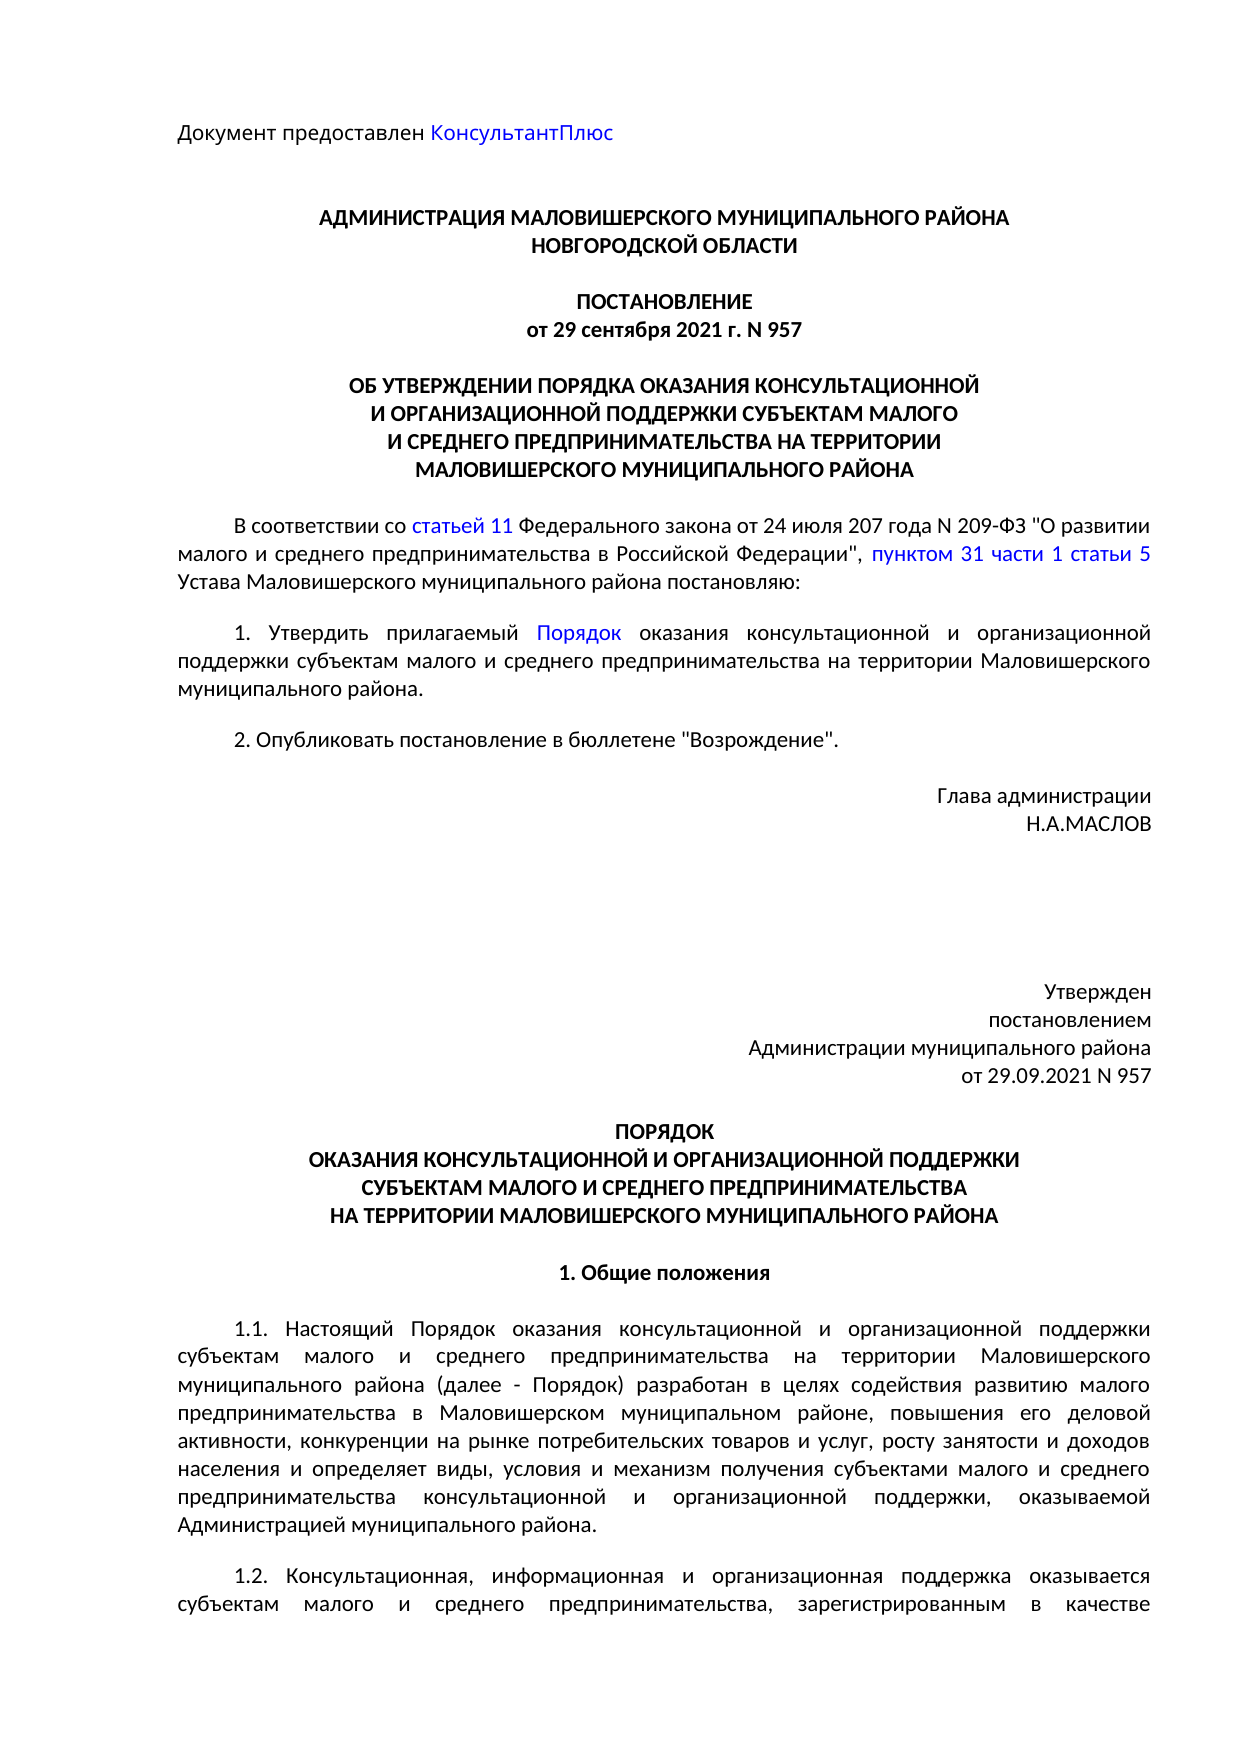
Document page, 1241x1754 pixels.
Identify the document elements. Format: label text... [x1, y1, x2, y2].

text 2. Опубликовать постановление в бюллетене "Возрождение". [177, 725, 1152, 753]
title И СРЕДНЕГО ПРЕДПРИНИМАТЕЛЬСТВА НА ТЕРРИТОРИИ [177, 427, 1152, 455]
text 1.1. Настоящий Порядок оказания консультационной и организационной поддержки субъектам малого и среднего предпринимательства на территории Маловишерского муниципального района (далее - Порядок) разработан в целях содействия развитию малого предпринимательства в Маловишерском муниципальном районе, повышения его деловой активности, конкуренции на рынке потребительских товаров и услуг, росту занятости и доходов населения и определяет виды, условия и механизм получения субъектами малого и среднего предпринимательства консультационной и организационной поддержки, оказываемой Администрацией муниципального района. [177, 1314, 1152, 1538]
text В соответствии со статьей 11 Федерального закона от 24 июля 207 года N 209-ФЗ "О развитии малого и среднего предпринимательства в Российской Федерации", пунктом 31 части 1 статьи 5 Устава Маловишерского муниципального района постановляю: [177, 511, 1152, 595]
title АДМИНИСТРАЦИЯ МАЛОВИШЕРСКОГО МУНИЦИПАЛЬНОГО РАЙОНА [177, 203, 1152, 231]
title НОВГОРОДСКОЙ ОБЛАСТИ [177, 231, 1152, 259]
title ПОСТАНОВЛЕНИЕ [177, 287, 1152, 315]
text Глава администрации [177, 781, 1152, 809]
text Н.А.МАСЛОВ [177, 809, 1152, 837]
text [177, 1561, 1152, 1617]
title от 29 сентября 2021 г. N 957 [177, 315, 1152, 343]
title Документ предоставлен КонсультантПлюс [177, 118, 1152, 175]
title 1. Общие положения [177, 1258, 1152, 1286]
text Утвержден [177, 977, 1152, 1005]
title ПОРЯДОК [177, 1117, 1152, 1146]
title НА ТЕРРИТОРИИ МАЛОВИШЕРСКОГО МУНИЦИПАЛЬНОГО РАЙОНА [177, 1202, 1152, 1229]
text 1. Утвердить прилагаемый Порядок оказания консультационной и организационной поддержки субъектам малого и среднего предпринимательства на территории Маловишерского муниципального района. [177, 618, 1152, 702]
title ОБ УТВЕРЖДЕНИИ ПОРЯДКА ОКАЗАНИЯ КОНСУЛЬТАЦИОННОЙ [177, 371, 1152, 399]
text от 29.09.2021 N 957 [177, 1061, 1152, 1089]
text постановлением [177, 1005, 1152, 1033]
title СУБЪЕКТАМ МАЛОГО И СРЕДНЕГО ПРЕДПРИНИМАТЕЛЬСТВА [177, 1173, 1152, 1202]
title МАЛОВИШЕРСКОГО МУНИЦИПАЛЬНОГО РАЙОНА [177, 455, 1152, 483]
text Администрации муниципального района [177, 1033, 1152, 1061]
title ОКАЗАНИЯ КОНСУЛЬТАЦИОННОЙ И ОРГАНИЗАЦИОННОЙ ПОДДЕРЖКИ [177, 1146, 1152, 1173]
title И ОРГАНИЗАЦИОННОЙ ПОДДЕРЖКИ СУБЪЕКТАМ МАЛОГО [177, 399, 1152, 427]
